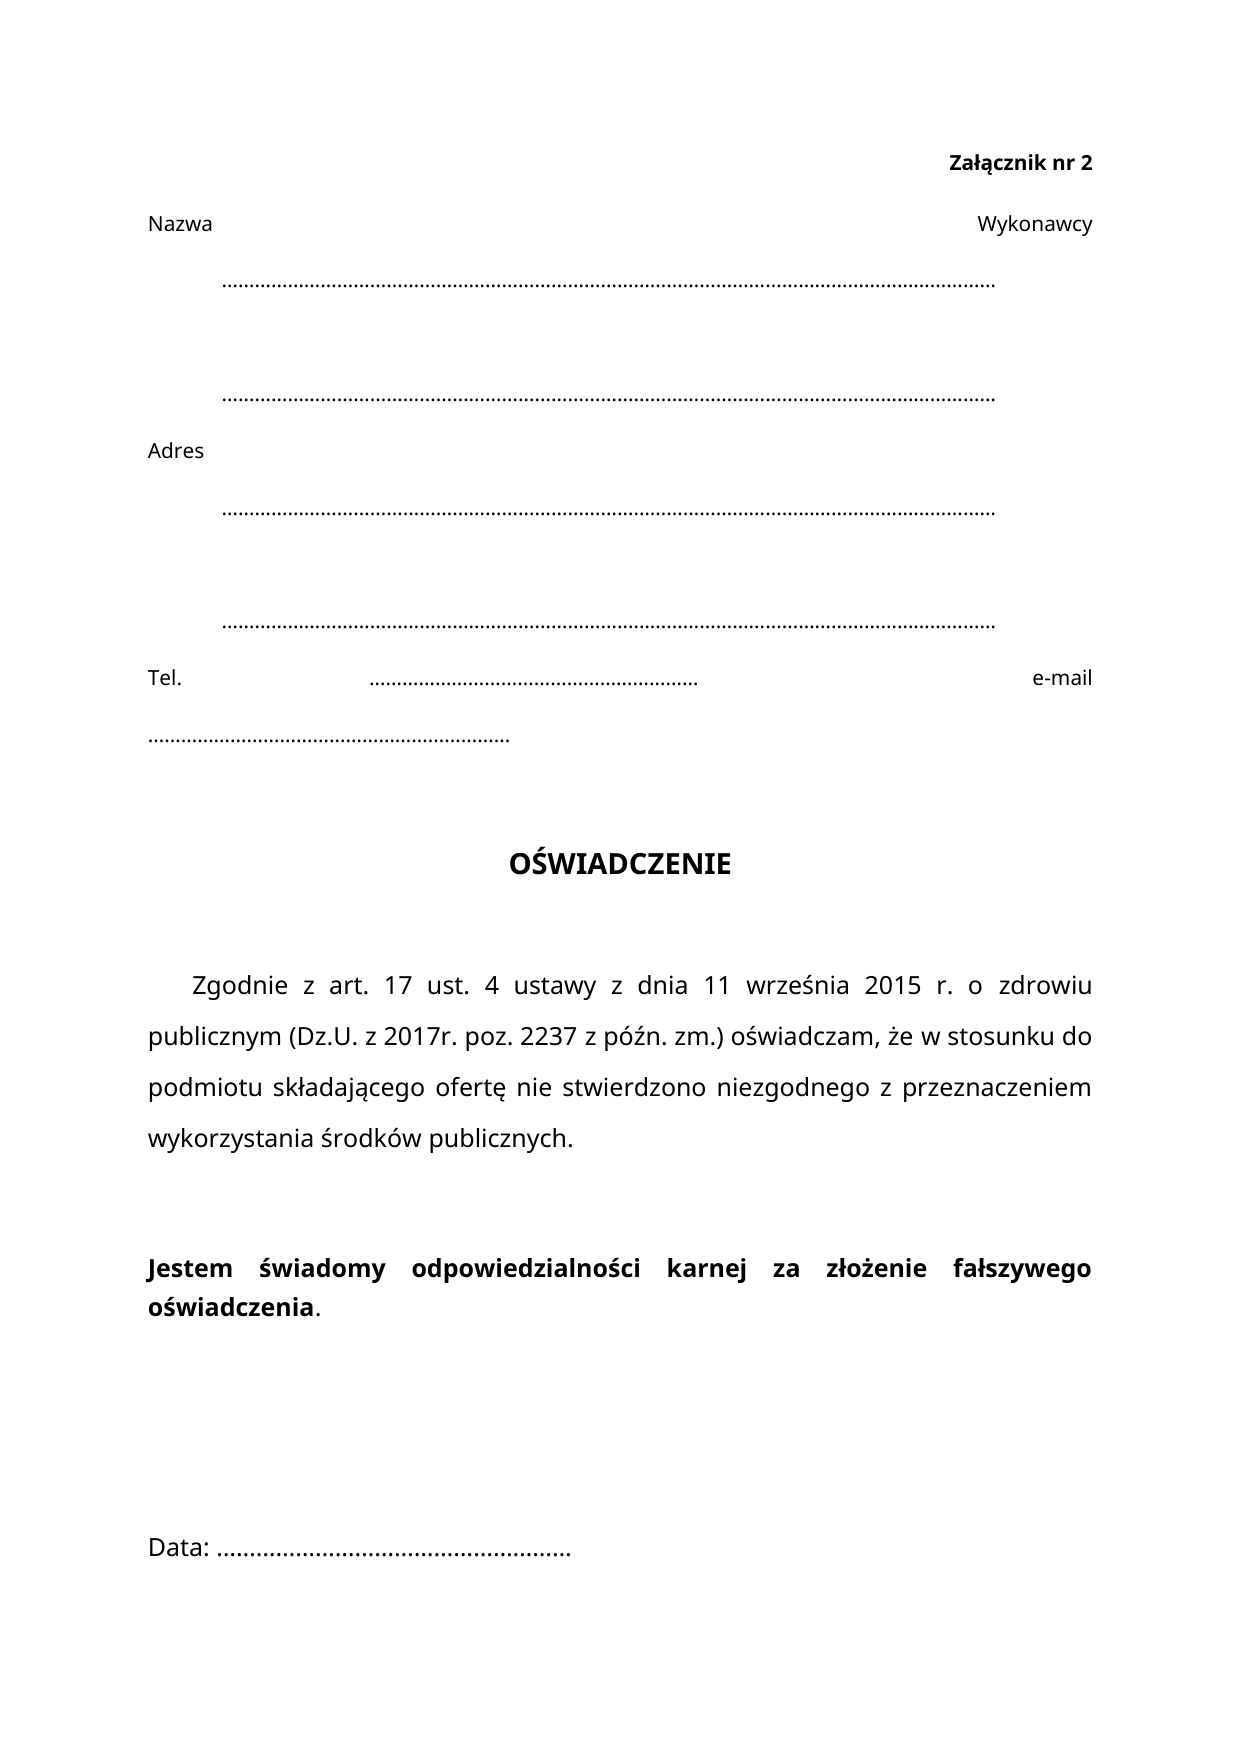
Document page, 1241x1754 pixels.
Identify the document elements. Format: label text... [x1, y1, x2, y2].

text Jestem świadomy odpowiedzialności karnej za złożenie fałszywego oświadczenia. [148, 1251, 1093, 1324]
text …………………………………………………………………………………………………………………………… [148, 322, 1093, 407]
text Zgodnie z art. 17 ust. 4 ustawy z dnia 11 września 2015 r. o zdrowiu publicznym (Dz.U. z 2017r. poz. 2237 z późn. zm.) oświadczam, że w stosunku do podmiotu składającego ofertę nie stwierdzono niezgodnego z przeznaczeniem wykorzystania środków publicznych. [148, 968, 1093, 1155]
text OŚWIADCZENIE [148, 843, 1093, 883]
text …………………………………………………………………………………………………………………………… [148, 549, 1093, 634]
text Nazwa Wykonawcy …………………………………………………………………………………………………………………………… [148, 209, 1093, 294]
text Tel. …………………………………………………… e-mail ………………………………………………………… [148, 663, 1093, 748]
text Adres …………………………………………………………………………………………………………………………… [148, 436, 1093, 521]
text Załącznik nr 2 [148, 148, 1093, 176]
text Data: ……………………………………………… [148, 1530, 1093, 1564]
